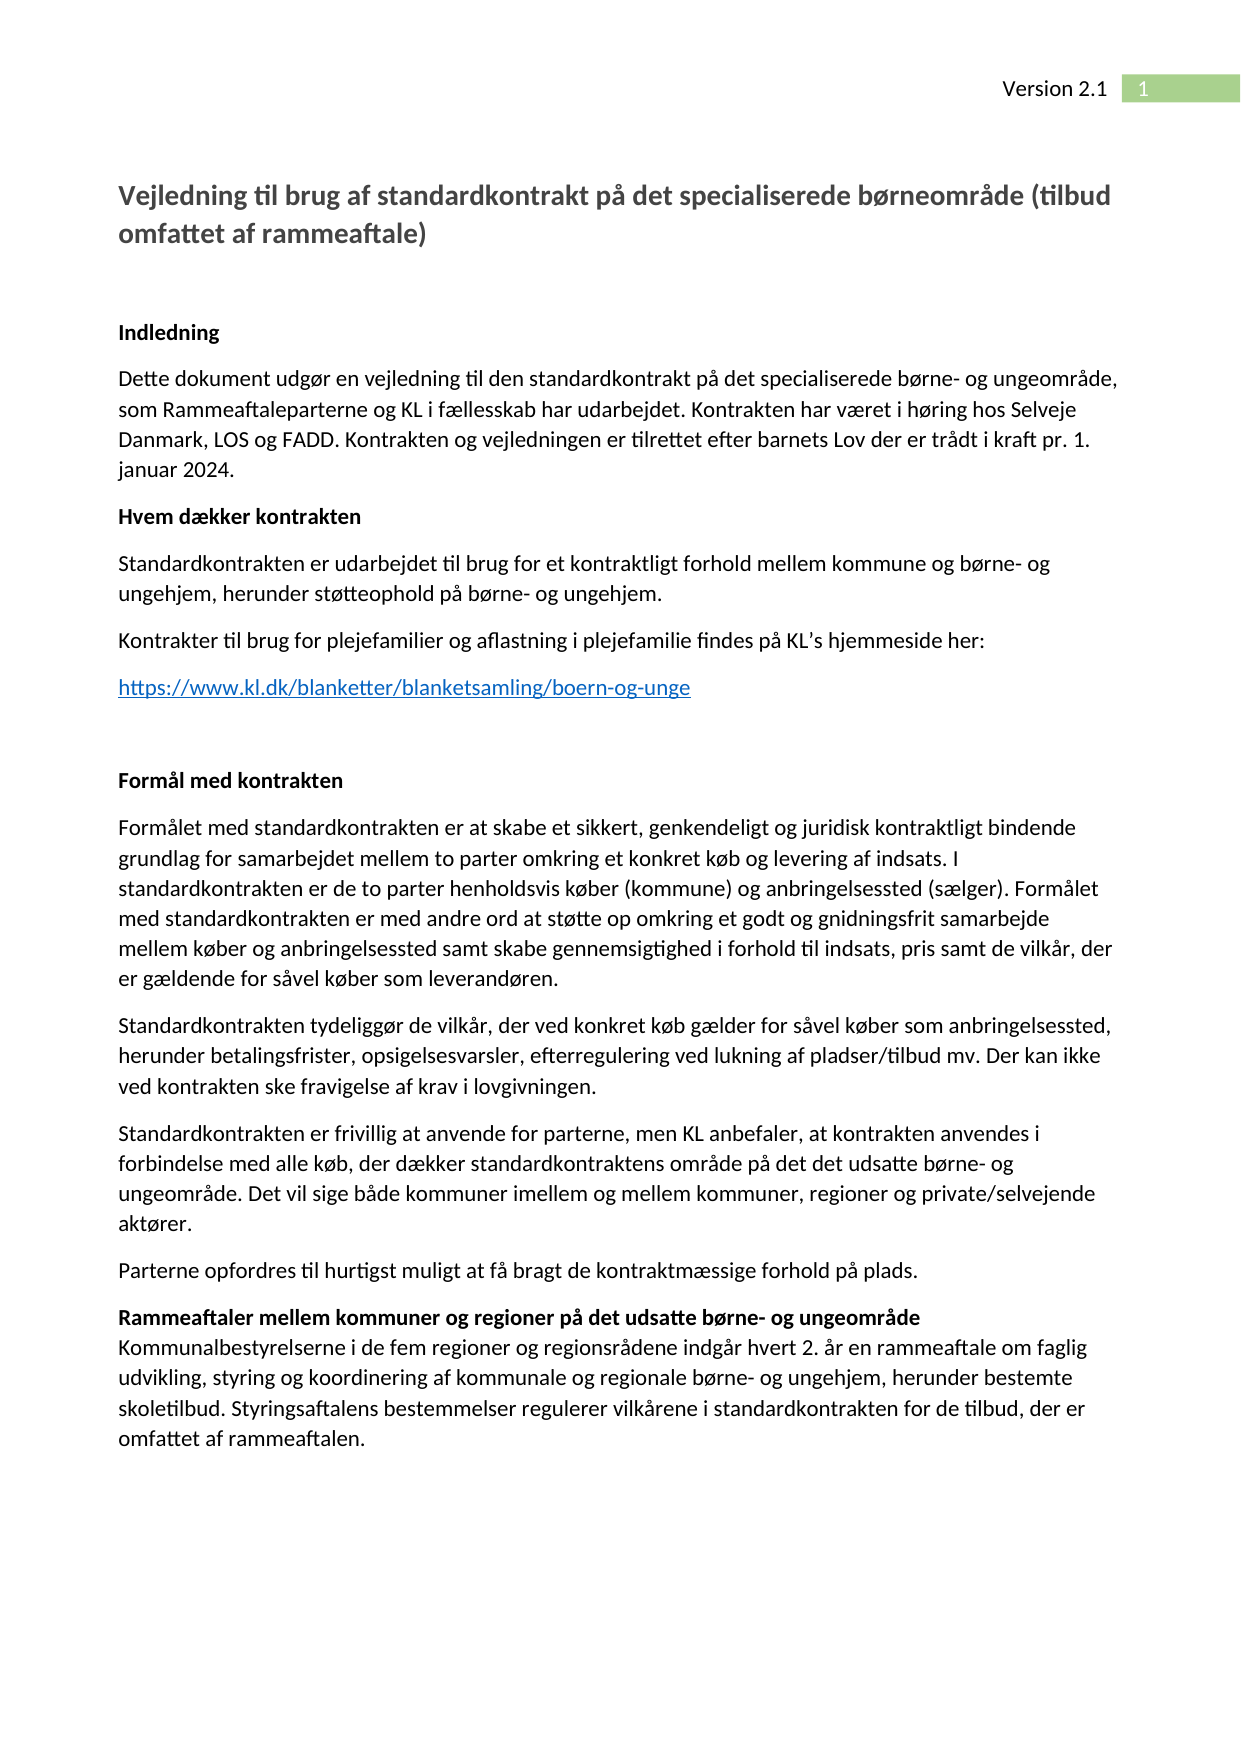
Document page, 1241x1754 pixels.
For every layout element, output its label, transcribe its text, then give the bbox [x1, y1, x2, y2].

text Dette dokument udgør en vejledning til den standardkontrakt på det specialiserede børne- og ungeområde, som Rammeaftaleparterne og KL i fællesskab har udarbejdet. Kontrakten har været i høring hos Selveje Danmark, LOS og FADD. Kontrakten og vejledningen er tilrettet efter barnets Lov der er trådt i kraft pr. 1. januar 2024. [118, 364, 1122, 483]
text Kontrakter til brug for plejefamilier og aflastning i plejefamilie findes på KL’s hjemmeside her: [118, 626, 1122, 654]
text Standardkontrakten er udarbejdet til brug for et kontraktligt forhold mellem kommune og børne- og ungehjem, herunder støtteophold på børne- og ungehjem. [118, 549, 1122, 607]
text Rammeaftaler mellem kommuner og regioner på det udsatte børne- og ungeområde [118, 1303, 1122, 1331]
text Hvem dækker kontrakten [118, 502, 1122, 530]
text Parterne opfordres til hurtigst muligt at få bragt de kontraktmæssige forhold på plads. [118, 1256, 1122, 1284]
text Indledning [118, 318, 1122, 346]
text Formål med kontrakten [118, 767, 1122, 794]
text Vejledning til brug af standardkontrakt på det specialiserede børneområde (tilbud omfattet af rammeaftale) [118, 177, 1122, 251]
text https://www.kl.dk/blanketter/blanketsamling/boern-og-unge [118, 673, 1122, 701]
text Standardkontrakten tydeliggør de vilkår, der ved konkret køb gælder for såvel køber som anbringelsessted, herunder betalingsfrister, opsigelsesvarsler, efterregulering ved lukning af pladser/tilbud mv. Der kan ikke ved kontrakten ske fravigelse af krav i lovgivningen. [118, 1011, 1122, 1100]
text Formålet med standardkontrakten er at skabe et sikkert, genkendeligt og juridisk kontraktligt bindende grundlag for samarbejdet mellem to parter omkring et konkret køb og levering af indsats. I standardkontrakten er de to parter henholdsvis køber (kommune) og anbringelsessted (sælger). Formålet med standardkontrakten er med andre ord at støtte op omkring et godt og gnidningsfrit samarbejde mellem køber og anbringelsessted samt skabe gennemsigtighed i forhold til indsats, pris samt de vilkår, der er gældende for såvel køber som leverandøren. [118, 813, 1122, 992]
text Standardkontrakten er frivillig at anvende for parterne, men KL anbefaler, at kontrakten anvendes i forbindelse med alle køb, der dækker standardkontraktens område på det det udsatte børne- og ungeområde. Det vil sige både kommuner imellem og mellem kommuner, regioner og private/selvejende aktører. [118, 1119, 1122, 1237]
text Kommunalbestyrelserne i de fem regioner og regionsrådene indgår hvert 2. år en rammeaftale om faglig udvikling, styring og koordinering af kommunale og regionale børne- og ungehjem, herunder bestemte skoletilbud. Styringsaftalens bestemmelser regulerer vilkårene i standardkontrakten for de tilbud, der er omfattet af rammeaftalen. [118, 1333, 1122, 1452]
